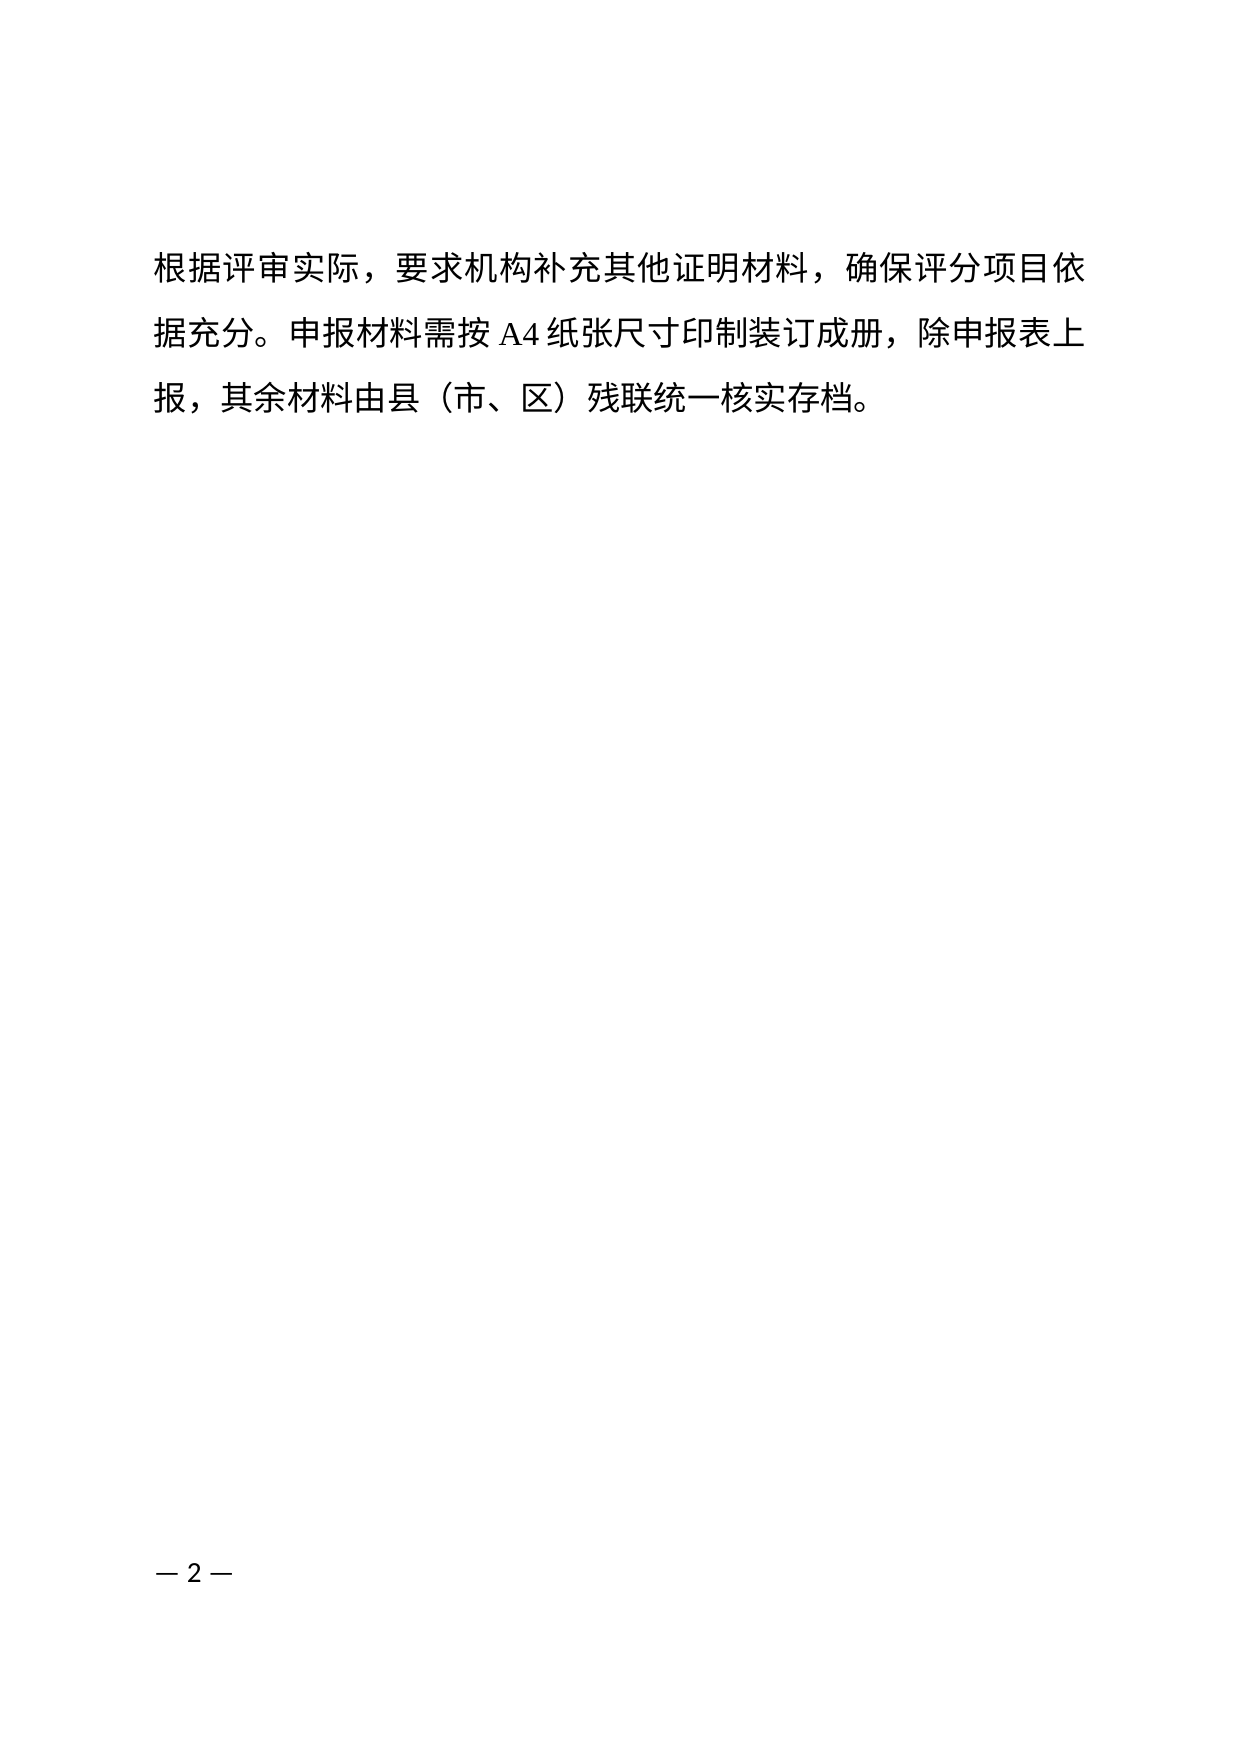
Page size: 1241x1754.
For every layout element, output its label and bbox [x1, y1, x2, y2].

text [153, 233, 1087, 428]
